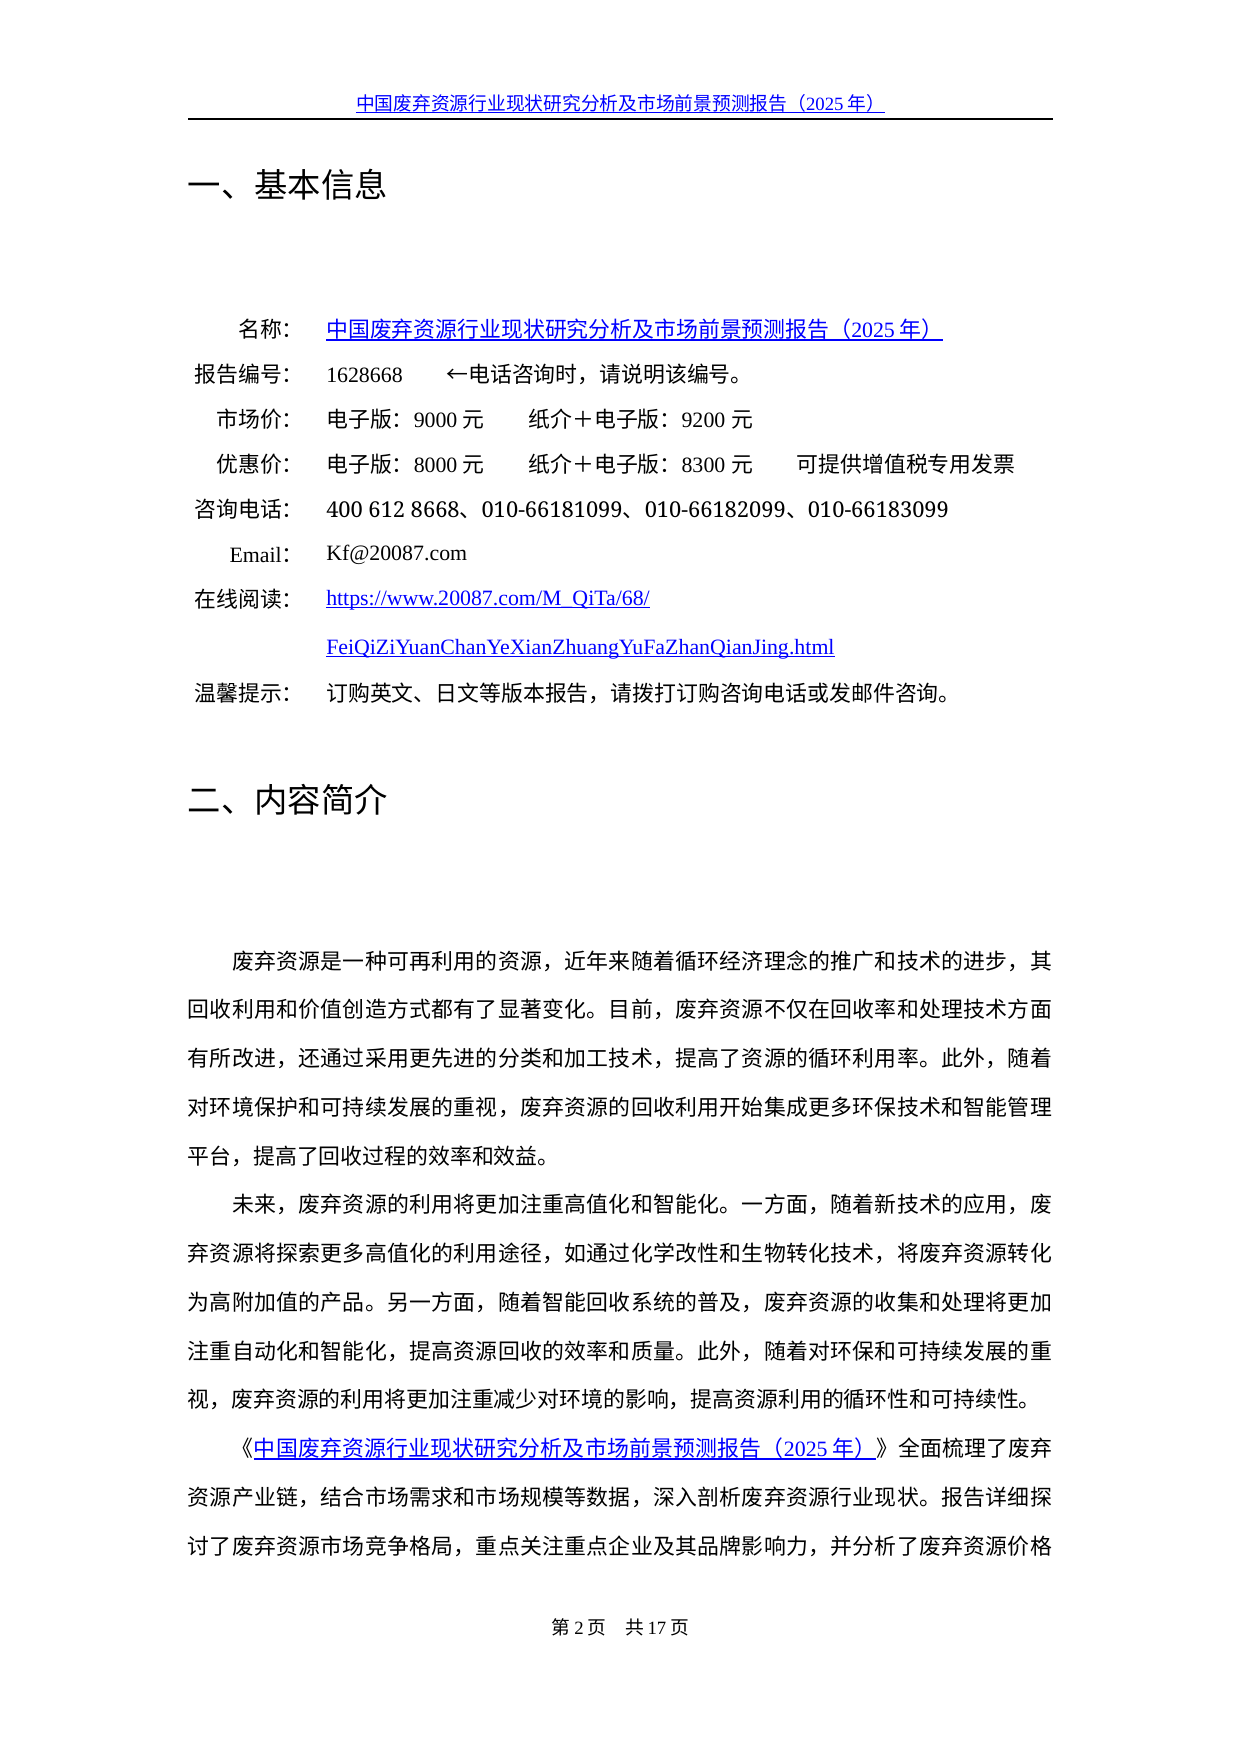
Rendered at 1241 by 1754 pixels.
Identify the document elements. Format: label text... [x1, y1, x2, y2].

table_cell 咨询电话： [167, 492, 315, 537]
table_cell 在线阅读： [167, 582, 315, 675]
table_cell 1628668 ←电话咨询时，请说明该编号。 [315, 357, 1073, 402]
table_cell 优惠价： [167, 447, 315, 492]
table_cell Email： [167, 537, 315, 582]
table_cell [315, 582, 1073, 675]
table_cell 市场价： [167, 402, 315, 447]
table_header 中国废弃资源行业现状研究分析及市场前景预测报告（2025年） [315, 312, 1073, 357]
table_header 名称： [167, 312, 315, 357]
table_cell 订购英文、日文等版本报告，请拨打订购咨询电话或发邮件咨询。 [315, 675, 1073, 720]
table_cell 温馨提示： [167, 675, 315, 720]
title 二、内容简介 [187, 766, 1053, 831]
title 一、基本信息 [187, 150, 1053, 215]
table_cell 报告编号： [167, 357, 315, 402]
table_cell 电子版：8000 元 纸介＋电子版：8300 元 可提供增值税专用发票 [315, 447, 1073, 492]
table_cell Kf@20087.com [315, 537, 1073, 582]
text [187, 943, 1053, 1561]
table_cell 电子版：9000 元 纸介＋电子版：9200 元 [315, 402, 1073, 447]
table_cell 400 612 8668、010-66181099、010-66182099、010-66183099 [315, 492, 1073, 537]
